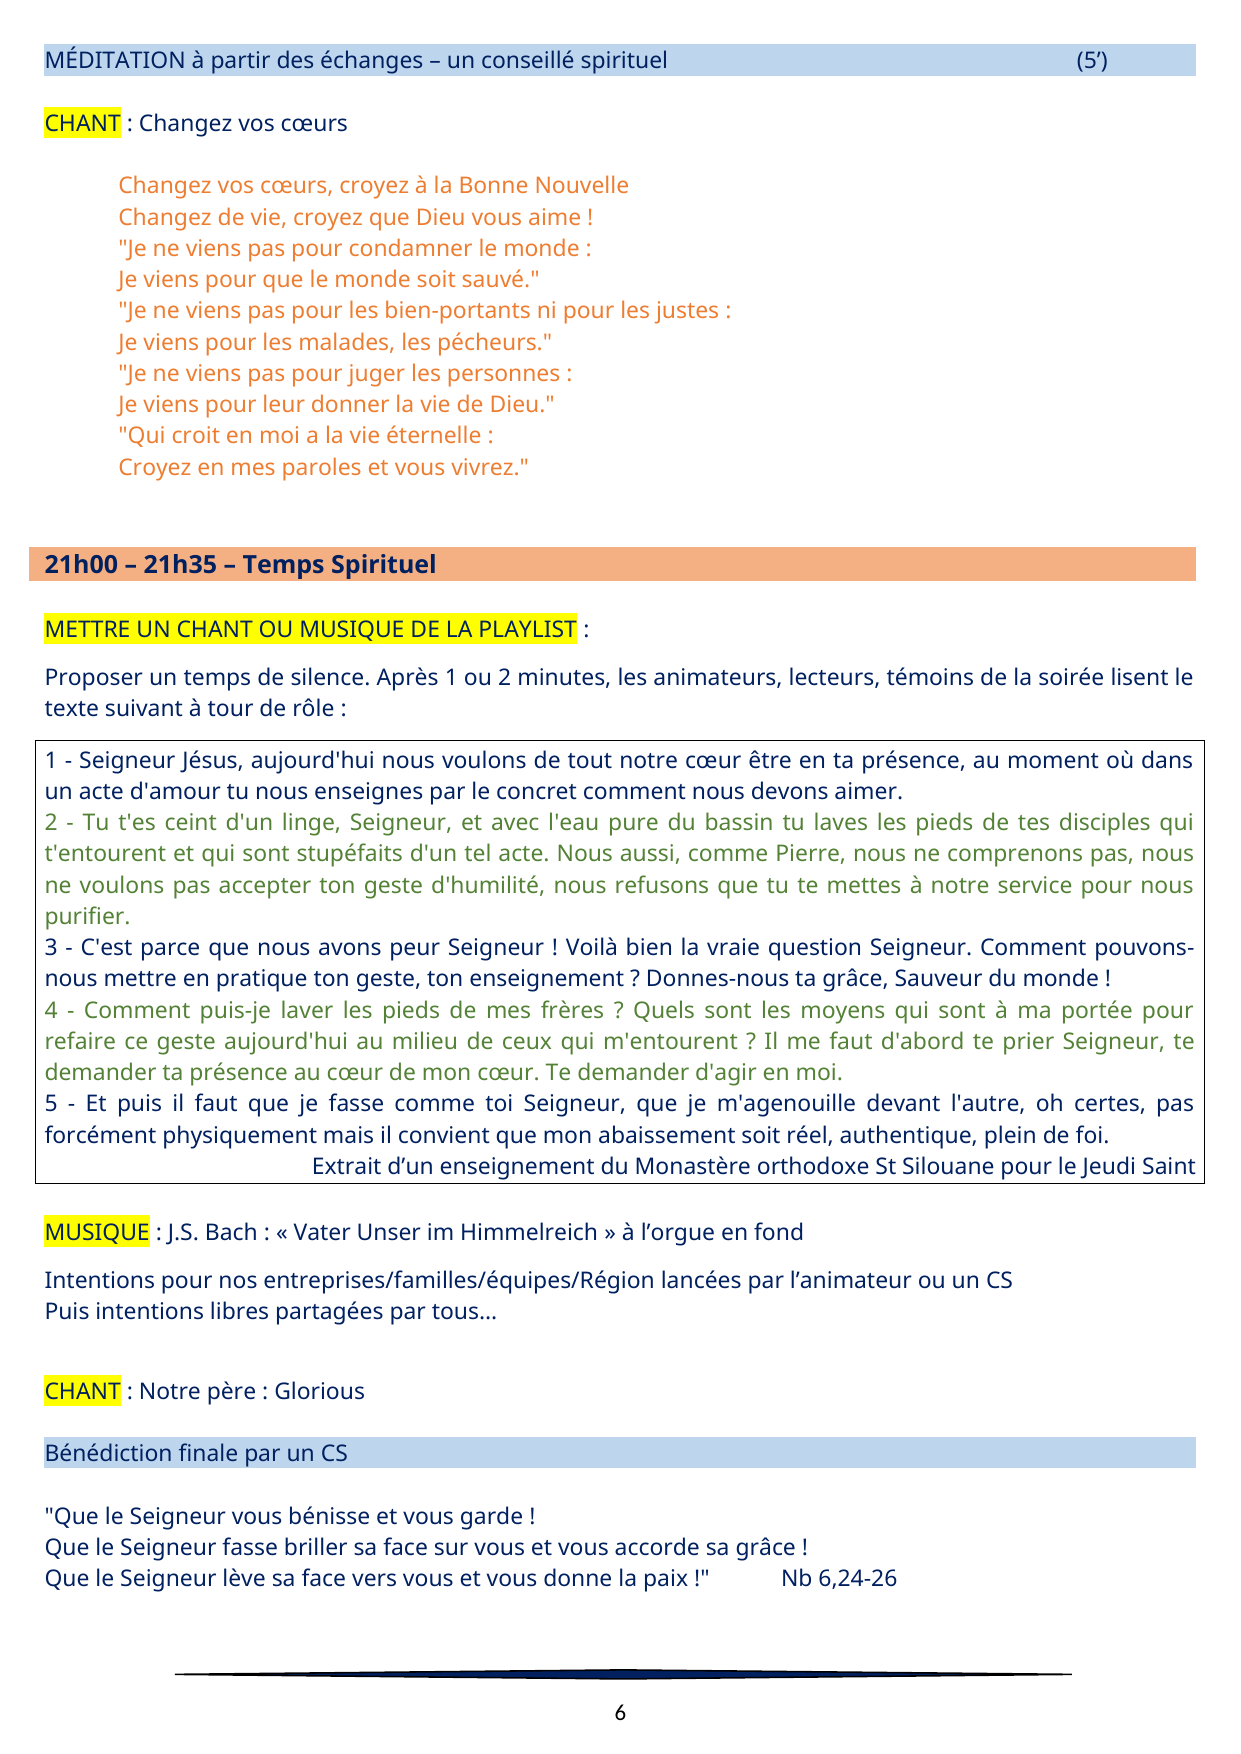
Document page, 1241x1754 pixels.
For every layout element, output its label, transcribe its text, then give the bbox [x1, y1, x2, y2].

text "Je ne viens pas pour juger les personnes : [118, 357, 1196, 388]
text Que le Seigneur lève sa face vers vous et vous donne la paix !" Nb 6,24-26 [44, 1562, 1196, 1593]
text 3 - C'est parce que nous avons peur Seigneur ! Voilà bien la vraie question Seigneur. Comment pouvons-nous mettre en pratique ton geste, ton enseignement ? Donnes-nous ta grâce, Sauveur du monde ! [44, 931, 1196, 993]
text 1 - Seigneur Jésus, aujourd'hui nous voulons de tout notre cœur être en ta présence, au moment où dans un acte d'amour tu nous enseignes par le concret comment nous devons aimer. [36, 741, 1204, 806]
text Bénédiction finale par un CS [44, 1437, 1196, 1468]
text CHANT : Notre père : Glorious [44, 1374, 1196, 1406]
text "Que le Seigneur vous bénisse et vous garde ! [44, 1499, 1196, 1531]
list 21h00 – 21h35 – Temps Spirituel [29, 547, 1196, 581]
text 5 - Et puis il faut que je fasse comme toi Seigneur, que je m'agenouille devant l'autre, oh certes, pas forcément physiquement mais il convient que mon abaissement soit réel, authentique, plein de foi. [44, 1087, 1196, 1147]
text Proposer un temps de silence. Après 1 ou 2 minutes, les animateurs, lecteurs, témoins de la soirée lisent le texte suivant à tour de rôle : [44, 661, 1196, 723]
text "Je ne viens pas pour les bien-portants ni pour les justes : [118, 294, 1196, 326]
text Je viens pour les malades, les pécheurs." [118, 326, 1196, 357]
text MÉDITATION à partir des échanges – un conseillé spirituel (5’) [44, 44, 1196, 76]
text METTRE UN CHANT OU MUSIQUE DE LA PLAYLIST : [44, 612, 1196, 644]
text Que le Seigneur fasse briller sa face sur vous et vous accorde sa grâce ! [44, 1531, 1196, 1562]
text 4 - Comment puis-je laver les pieds de mes frères ? Quels sont les moyens qui sont à ma portée pour refaire ce geste aujourd'hui au milieu de ceux qui m'entourent ? Il me faut d'abord te prier Seigneur, te demander ta présence au cœur de mon cœur. Te demander d'agir en moi. [44, 993, 1196, 1087]
text CHANT : Changez vos cœurs [121, 107, 1196, 138]
text Intentions pour nos entreprises/familles/équipes/Région lancées par l’animateur ou un CS [44, 1264, 1196, 1295]
text "Qui croit en moi a la vie éternelle : [118, 419, 1196, 451]
text Je viens pour leur donner la vie de Dieu." [118, 388, 1196, 419]
text Changez de vie, croyez que Dieu vous aime ! [118, 201, 1196, 232]
text "Je ne viens pas pour condamner le monde : [118, 232, 1196, 263]
text Puis intentions libres partagées par tous… [44, 1295, 1196, 1326]
text 2 - Tu t'es ceint d'un linge, Seigneur, et avec l'eau pure du bassin tu laves les pieds de tes disciples qui t'entourent et qui sont stupéfaits d'un tel acte. Nous aussi, comme Pierre, nous ne comprenons pas, nous ne voulons pas accepter ton geste d'humilité, nous refusons que tu te mettes à notre service pour nous purifier. [44, 806, 1196, 931]
text Croyez en mes paroles et vous vivrez." [118, 451, 1196, 482]
text Changez vos cœurs, croyez à la Bonne Nouvelle [118, 169, 1196, 201]
text MUSIQUE : J.S. Bach : « Vater Unser im Himmelreich » à l’orgue en fond [150, 1215, 1196, 1247]
text Je viens pour que le monde soit sauvé." [118, 263, 1196, 294]
text Extrait d’un enseignement du Monastère orthodoxe St Silouane pour le Jeudi Saint [36, 1147, 1204, 1183]
